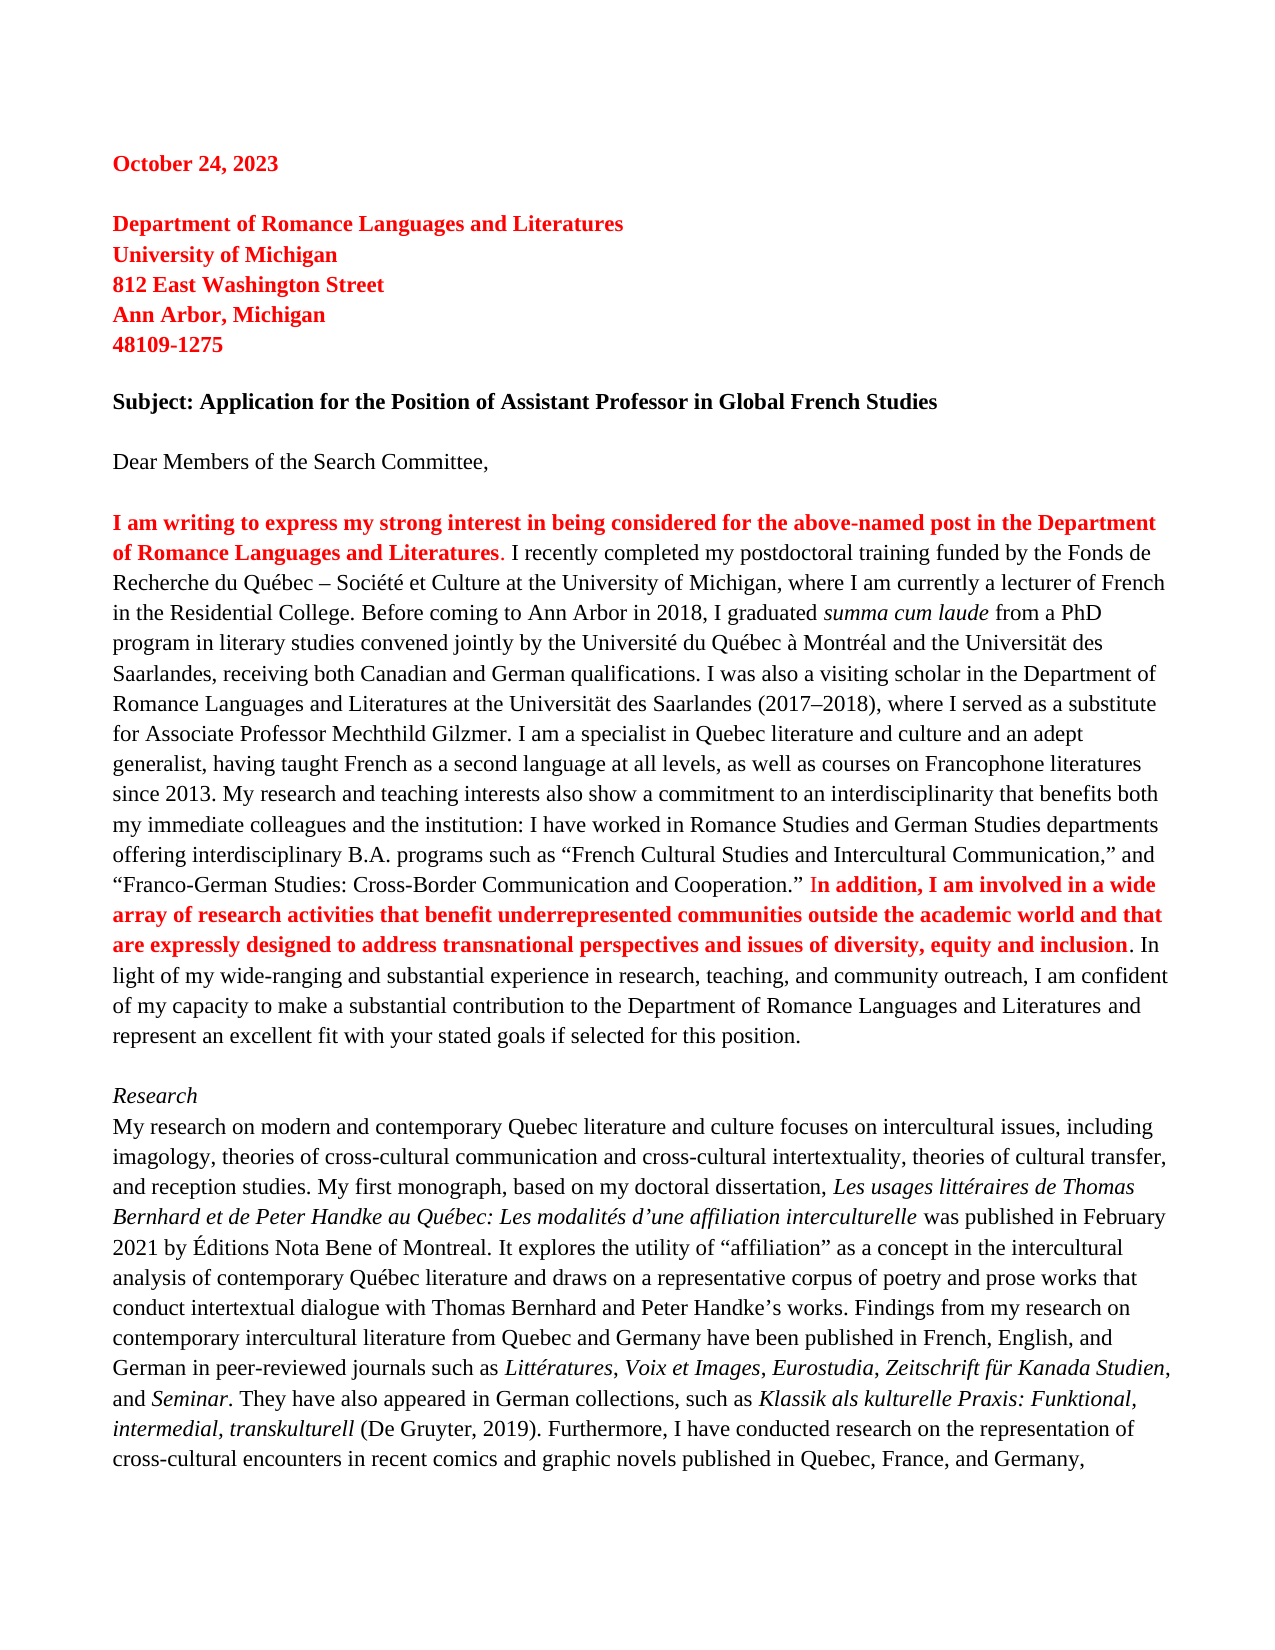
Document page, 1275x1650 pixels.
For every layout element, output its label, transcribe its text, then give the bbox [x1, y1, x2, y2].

text Dear Members of the Search Committee, [112, 448, 1172, 474]
text Research [112, 1083, 1172, 1109]
text University of Michigan [112, 241, 1172, 267]
text Subject: Application for the Position of Assistant Professor in Global French Studies [112, 388, 1172, 414]
text Ann Arbor, Michigan [112, 301, 1172, 327]
text October 24, 2023 [112, 150, 1172, 176]
text Department of Romance Languages and Literatures [112, 210, 1172, 237]
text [112, 1113, 1172, 1471]
text I am writing to express my strong interest in being considered for the above-named post in the Department of Romance Languages and Literatures. I recently completed my postdoctoral training funded by the Fonds de Recherche du Québec – Société et Culture at the University of Michigan, where I am currently a lecturer of French in the Residential College. Before coming to Ann Arbor in 2018, I graduated summa cum laude from a PhD program in literary studies convened jointly by the Université du Québec à Montréal and the Universität des Saarlandes, receiving both Canadian and German qualifications. I was also a visiting scholar in the Department of Romance Languages and Literatures at the Universität des Saarlandes (2017–2018), where I served as a substitute for Associate Professor Mechthild Gilzmer. I am a specialist in Quebec literature and culture and an adept generalist, having taught French as a second language at all levels, as well as courses on Francophone literatures since 2013. My research and teaching interests also show a commitment to an interdisciplinarity that benefits both my immediate colleagues and the institution: I have worked in Romance Studies and German Studies departments offering interdisciplinary B.A. programs such as “French Cultural Studies and Intercultural Communication,” and “Franco-German Studies: Cross-Border Communication and Cooperation.” In addition, I am involved in a wide array of research activities that benefit underrepresented communities outside the academic world and that are expressly designed to address transnational perspectives and issues of diversity, equity and inclusion. In light of my wide-ranging and substantial experience in research, teaching, and community outreach, I am confident of my capacity to make a substantial contribution to the Department of Romance Languages and Literatures and represent an excellent fit with your stated goals if selected for this position. [112, 509, 1172, 1048]
text 812 East Washington Street [112, 271, 1172, 297]
text 48109-1275 [112, 331, 1172, 358]
